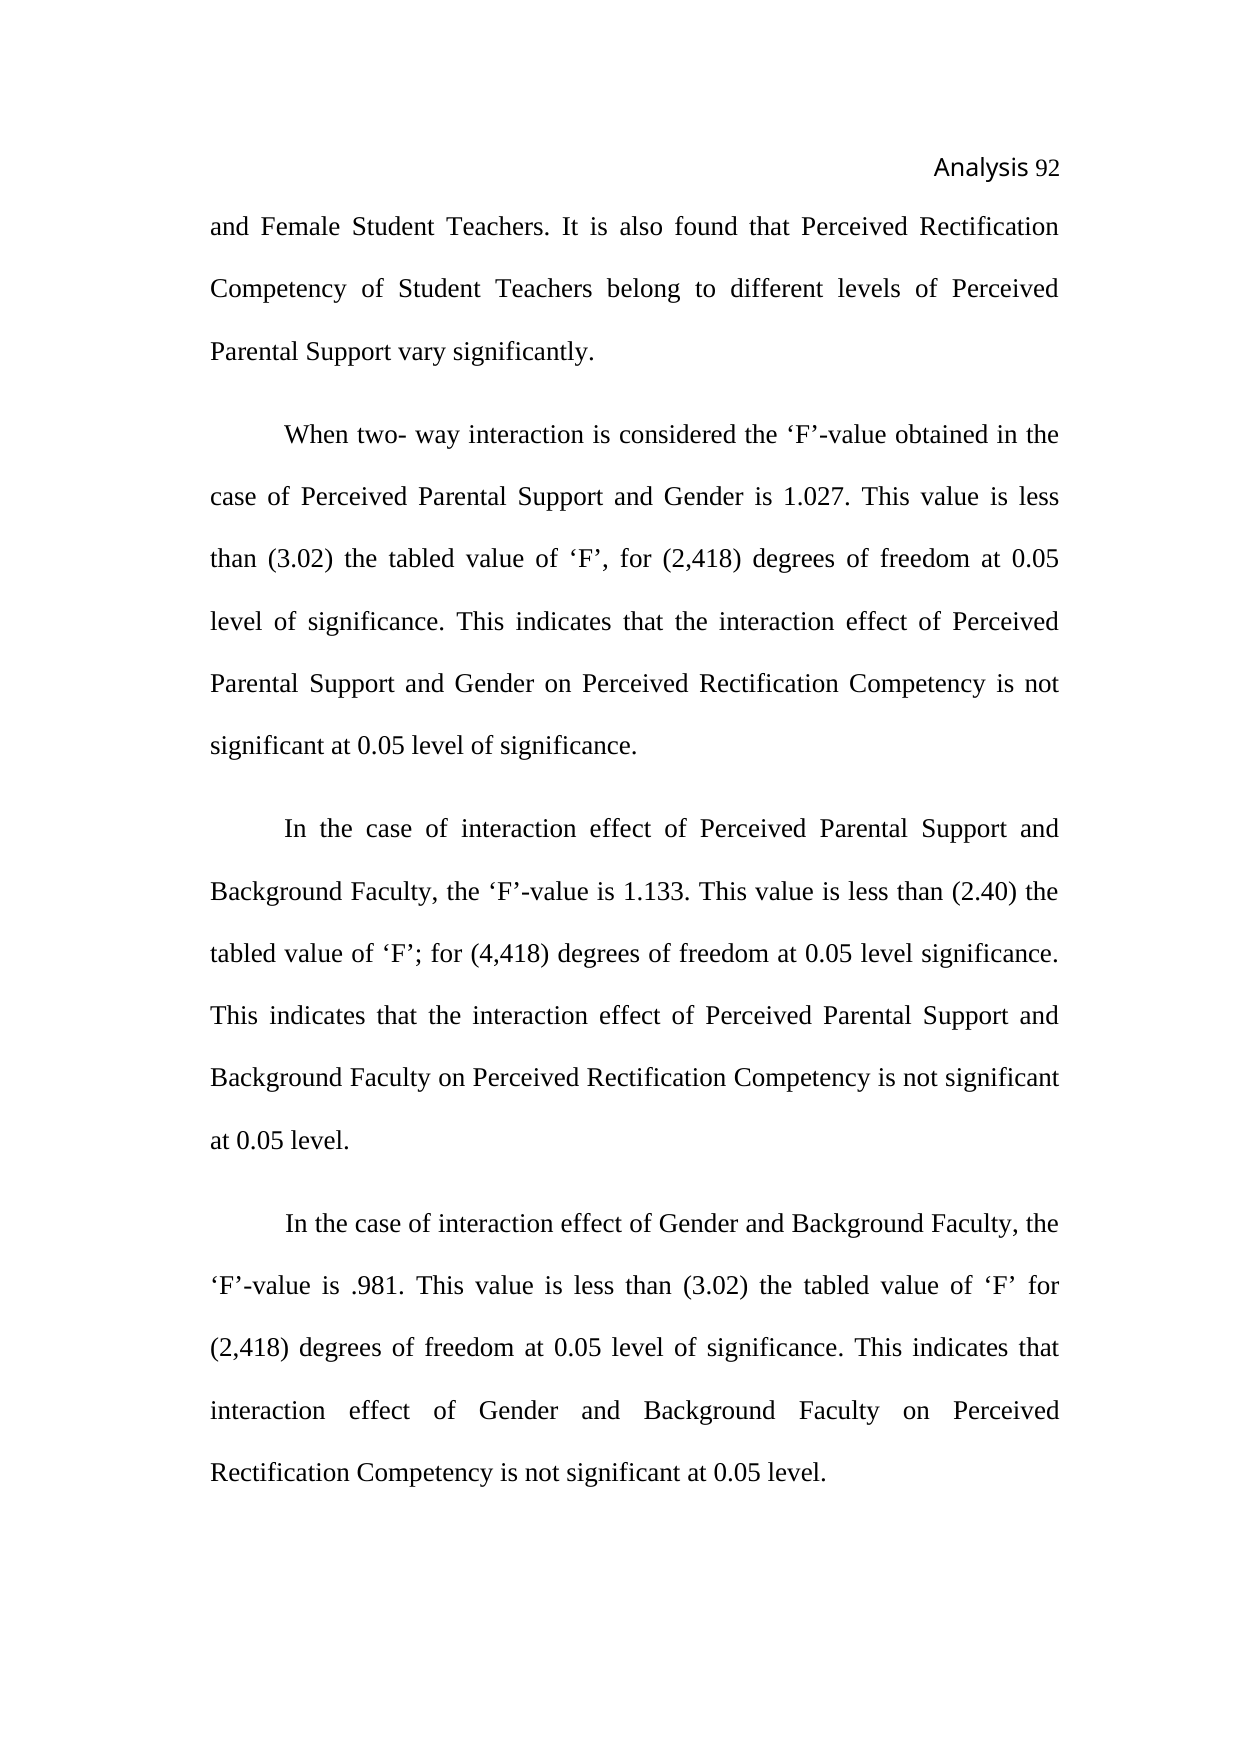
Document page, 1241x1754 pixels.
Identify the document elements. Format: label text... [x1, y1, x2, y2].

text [210, 210, 1060, 366]
text When two- way interaction is considered the ‘F’-value obtained in the case of Perceived Parental Support and Gender is 1.027. This value is less than (3.02) the tabled value of ‘F’, for (2,418) degrees of freedom at 0.05 level of significance. This indicates that the interaction effect of Perceived Parental Support and Gender on Perceived Rectification Competency is not significant at 0.05 level of significance. [210, 418, 1060, 760]
text In the case of interaction effect of Perceived Parental Support and Background Faculty, the ‘F’-value is 1.133. This value is less than (2.40) the tabled value of ‘F’; for (4,418) degrees of freedom at 0.05 level significance. This indicates that the interaction effect of Perceived Parental Support and Background Faculty on Perceived Rectification Competency is not significant at 0.05 level. [210, 812, 1060, 1155]
text In the case of interaction effect of Gender and Background Faculty, the ‘F’-value is .981. This value is less than (3.02) the tabled value of ‘F’ for (2,418) degrees of freedom at 0.05 level of significance. This indicates that interaction effect of Gender and Background Faculty on Perceived Rectification Competency is not significant at 0.05 level. [210, 1207, 1060, 1487]
